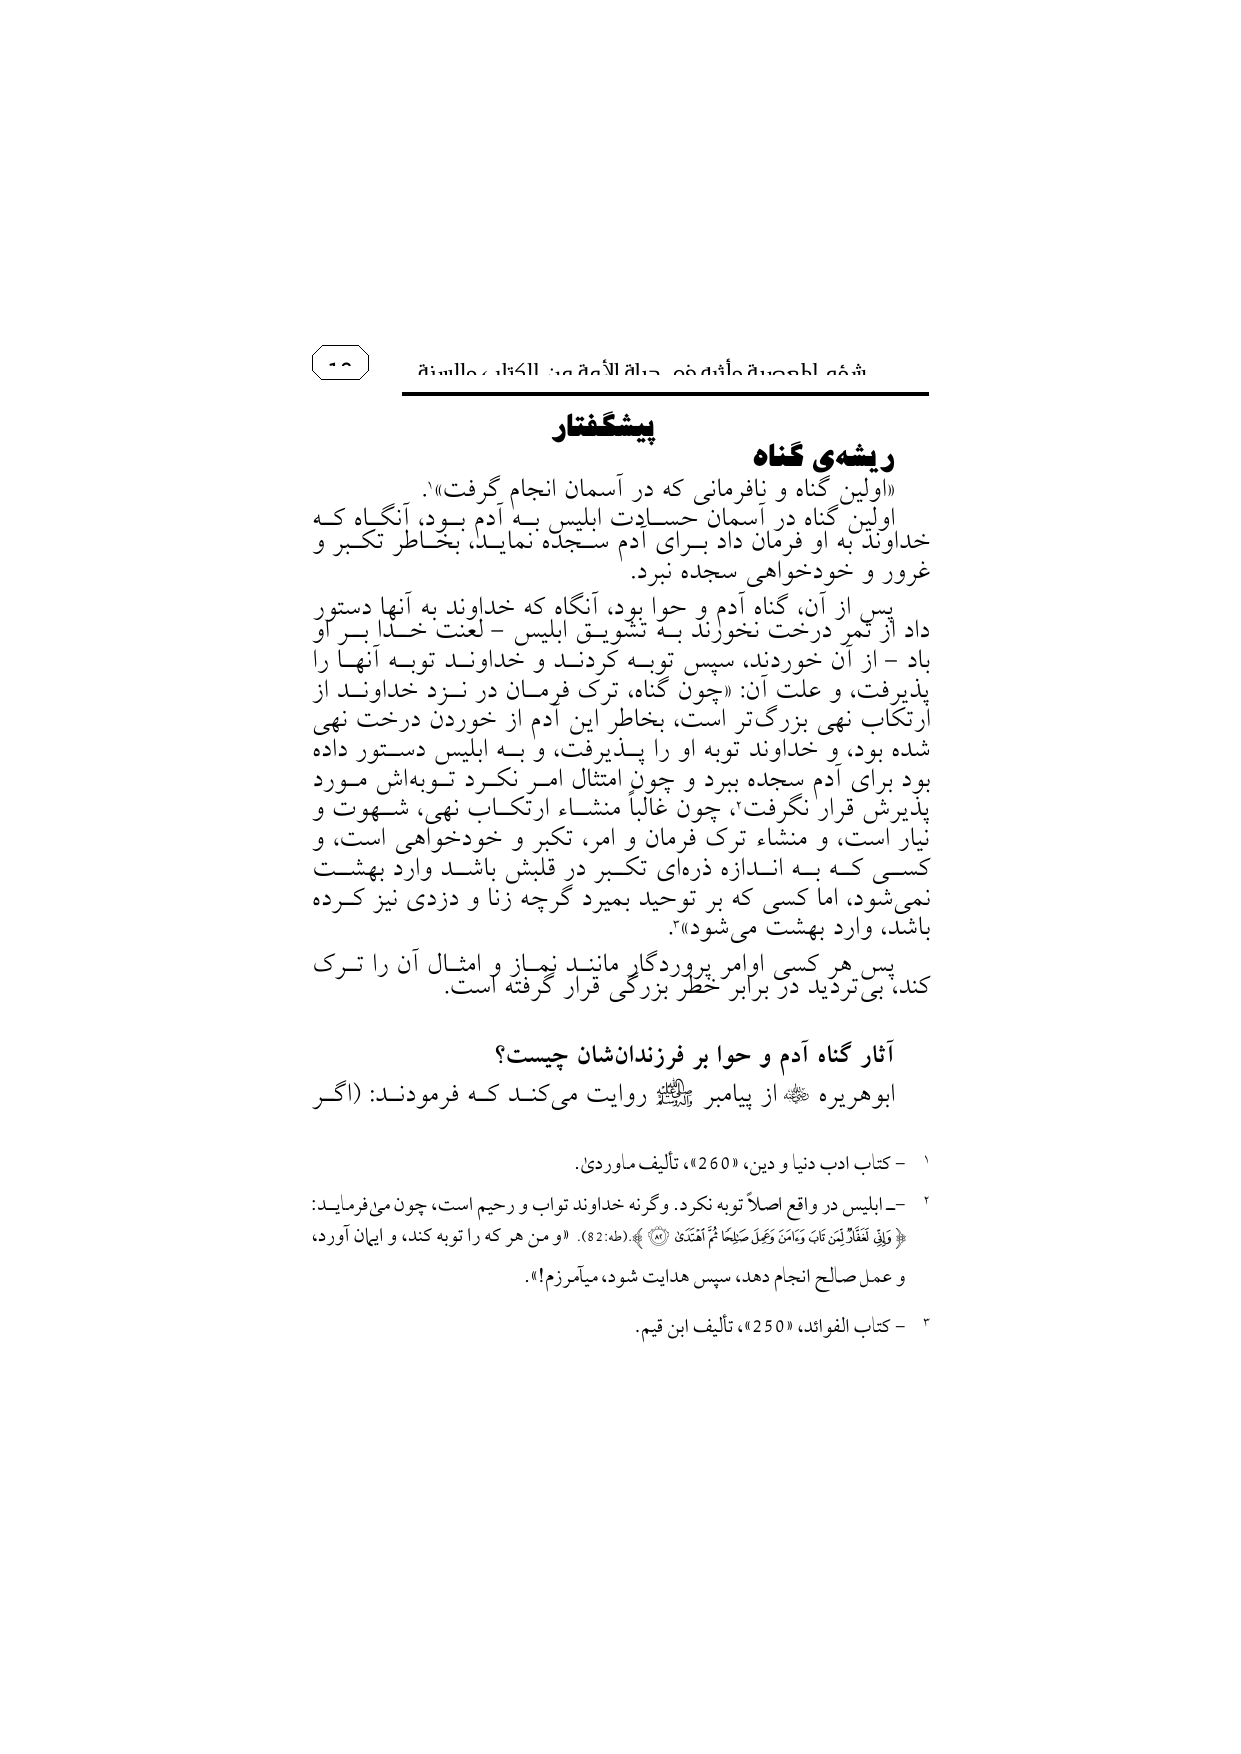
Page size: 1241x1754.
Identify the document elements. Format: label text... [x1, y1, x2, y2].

text «اولین گناه و نافرمانی که در آسمان انجام گرفت». [311, 472, 929, 502]
text اولین گناه در آسمان حسادت ابلیس به آدم بود، آنگاه که خداوند به او فرمان داد برای آدم سجده نماید، بخاطر تکبر و غرور و خودخواهی سجده نبرد. [311, 502, 929, 591]
text پس هر کسی اوامر پروردگار مانند نماز و امثال آن را ترک کند، بی‌تردید در برابر خطر بزرگی قرار گرفته است. [311, 947, 929, 1007]
text ابوهریره از پیامبر ص روایت می‌کند که فرمودند: (اگر حوا نبود هرگز زنی به شوهرش خیانت نمی‌کرد). منظور از حدیث این است که حوا آدم را به مخالفت فرمان پروردگار و خوردن از ثمر درخت تشویق و ترغیب کرد، و مراد از خیانت زنا کردن نیست، و ریشه آن بخاطر شومی گناه در دخترانش باقی ماند. [311, 1068, 929, 1110]
subtitle آثار گناه آدم و حوا بر فرزندان‌شان چیست؟ [311, 1041, 929, 1068]
subtitle پیشگفتار [311, 413, 929, 442]
text پس از آن، گناه آدم و حوا بود، آنگاه که خداوند به آنها دستور داد از ثمر درخت نخورند بـه تشویـق ابلیس - لعنت خدا بر او باد - از آن خوردند، سپس توبه کردند و خداوند توبه آنها را پذیرفت، و علت آن: «چون گناه، ترک فرمان در نزد خداوند از ارتکاب نهی بزرگ‌تر است، بخاطر این آدم از خوردن درخت نهی شده بود، و خداوند توبه او را پذیرفت، و به ابلیس دستور داده بود برای آدم سجده ببرد و چون امتثال امر نکرد توبه‌اش مورد پذیرش قرار نگرفت، چون غالباً منشاء ارتکاب نهی، شهوت و نیار است، و منشاء ترک فرمان و امر، تکبر و خودخواهی است، و کسی که به اندازه ذره‌ای تکبر در قلبش باشد وارد بهشت نمی‌شود، اما کسی که بر توحید بمیرد گرچه زنا و دزدی نيز کرده باشد، وارد بهشت می‌شود». [311, 591, 929, 947]
subtitle ریشه‌ى گناه [311, 442, 929, 472]
